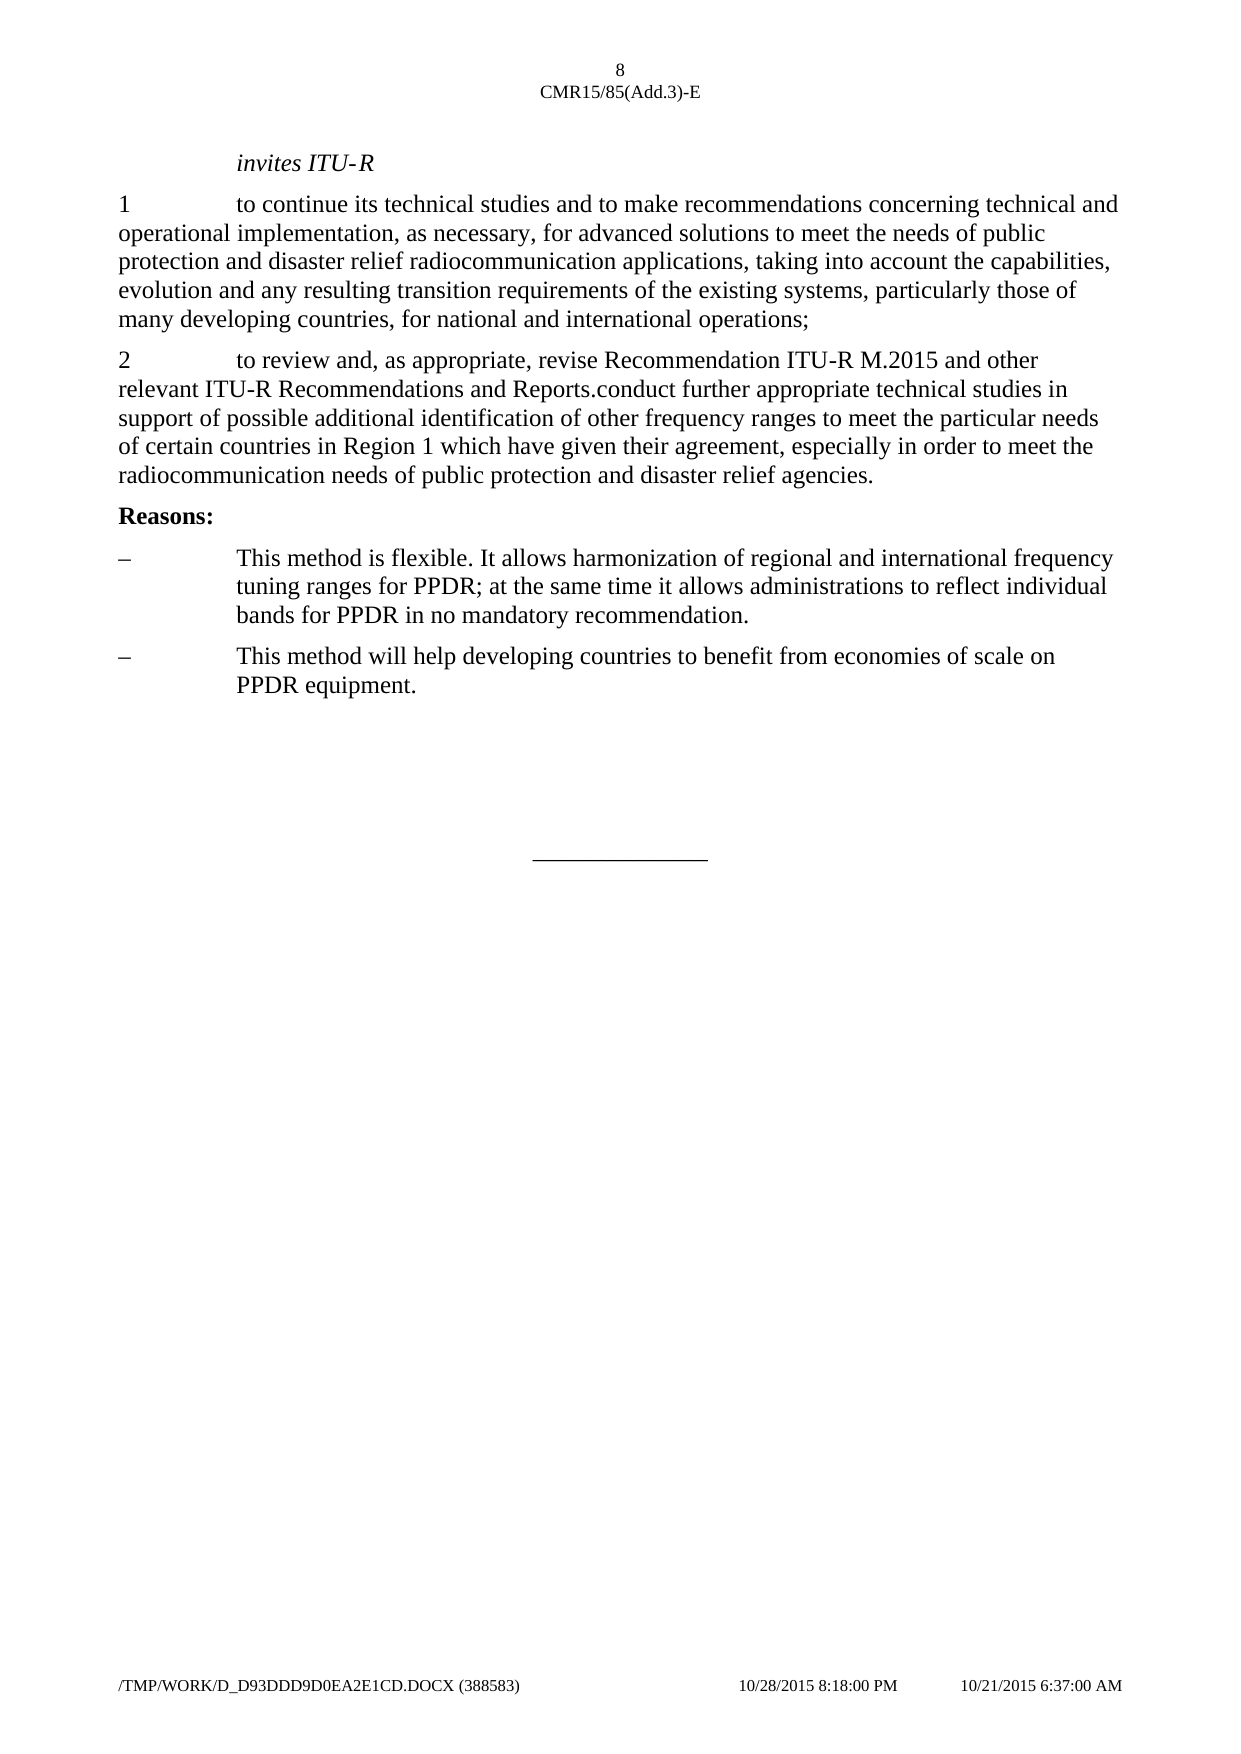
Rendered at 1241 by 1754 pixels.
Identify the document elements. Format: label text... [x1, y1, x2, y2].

text Reasons: [118, 501, 1122, 530]
text 1 to continue its technical studies and to make recommendations concerning technical and operational implementation, as necessary, for advanced solutions to meet the needs of public protection and disaster relief radiocommunication applications, taking into account the capabilities, evolution and any resulting transition requirements of the existing systems, particularly those of many developing countries, for national and international operations; [118, 189, 1122, 333]
text – This method is flexible. It allows harmonization of regional and international frequency tuning ranges for PPDR; at the same time it allows administrations to reflect individual bands for PPDR in no mandatory recommendation. [118, 543, 1122, 629]
text invites ITU-R [236, 148, 1122, 176]
text ______________ [118, 835, 1122, 864]
text 2 to [118, 345, 1122, 489]
text – This method will help developing countries to benefit from economies of scale on PPDR equipment. [118, 641, 1122, 699]
